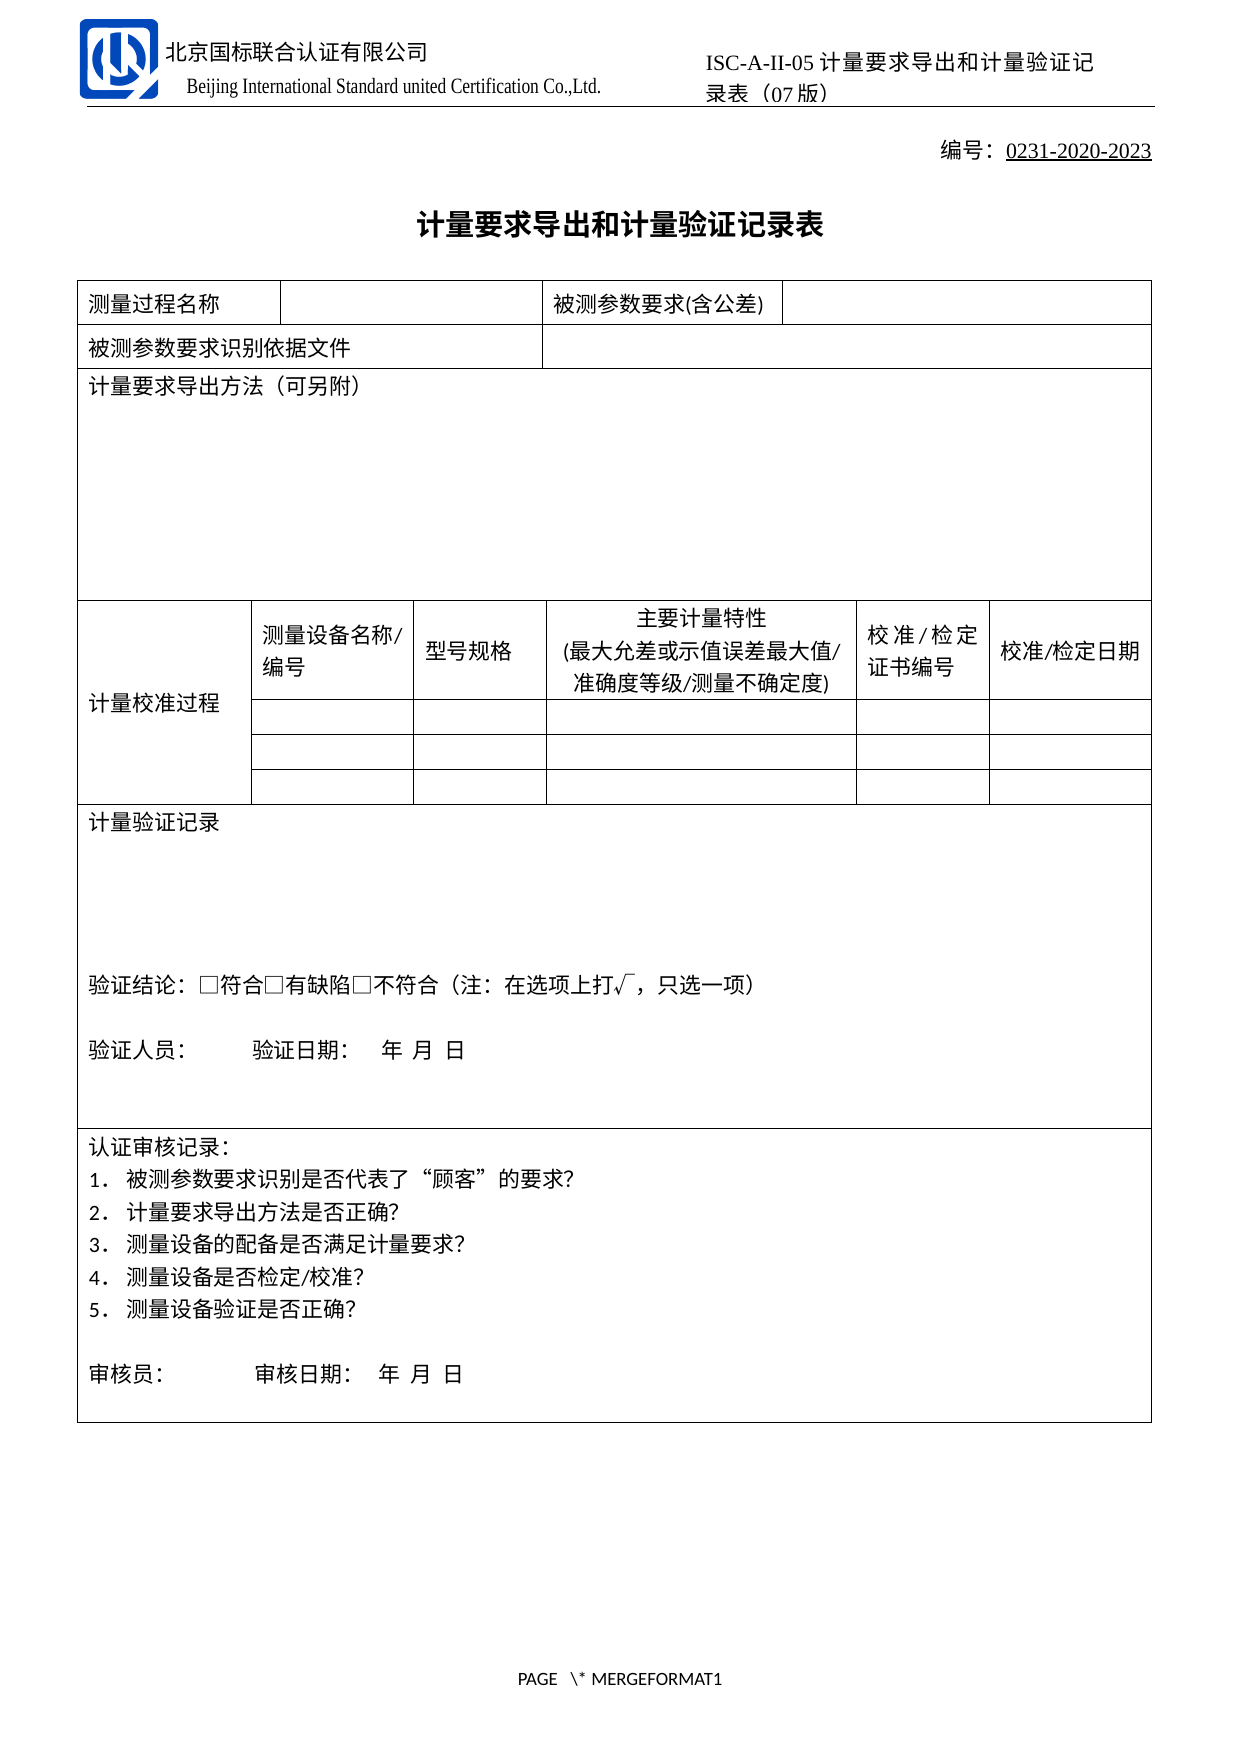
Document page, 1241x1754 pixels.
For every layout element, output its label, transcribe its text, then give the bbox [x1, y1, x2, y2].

table_cell 测量设备名称/编号 [252, 601, 413, 698]
table_cell 计量校准过程 [78, 601, 251, 804]
table_cell [547, 700, 856, 733]
table_header [783, 281, 1151, 324]
table_cell 被测参数要求识别依据文件 [78, 325, 542, 368]
table_cell [414, 770, 546, 804]
table_cell 校准/检定日期 [990, 601, 1151, 698]
table_cell [543, 325, 1151, 368]
table_cell [857, 700, 989, 733]
table_cell 型号规格 [414, 601, 546, 698]
table_cell 计量要求导出方法（可另附） [78, 369, 1151, 600]
table_cell 主要计量特性 (最大允差或示值误差最大值/准确度等级/测量不确定度) [547, 601, 856, 698]
text 编号：0231-2020-2023 [89, 132, 1152, 165]
table_cell [990, 770, 1151, 804]
table_cell [414, 700, 546, 733]
table_cell [547, 770, 856, 804]
table_cell [547, 735, 856, 769]
table_cell [414, 735, 546, 769]
table_cell 计量验证记录 验证结论：□符合□有缺陷□不符合（注：在选项上打√，只选一项） 验证人员： 验证日期： 年 月 日 [78, 805, 1151, 1128]
table_cell [990, 735, 1151, 769]
table_cell [252, 770, 413, 804]
table_header 测量过程名称 [78, 281, 280, 324]
picture [79, 19, 159, 99]
table_cell [857, 770, 989, 804]
table_cell [990, 700, 1151, 733]
table_cell 认证审核记录： 被测参数要求识别是否代表了“顾客”的要求？ 计量要求导出方法是否正确？ 测量设备的配备是否满足计量要求？ 测量设备是否检定/校准？ 测量设备验证是否正确？ 审核员： 审核日期： 年 月 日 [78, 1129, 1151, 1422]
table_header [281, 281, 542, 324]
table_cell 校准/检定证书编号 [857, 601, 989, 698]
table_cell [252, 735, 413, 769]
table_header 被测参数要求(含公差) [543, 281, 782, 324]
table_cell [857, 735, 989, 769]
text 计量要求导出和计量验证记录表 [89, 190, 1152, 255]
table_cell [252, 700, 413, 733]
